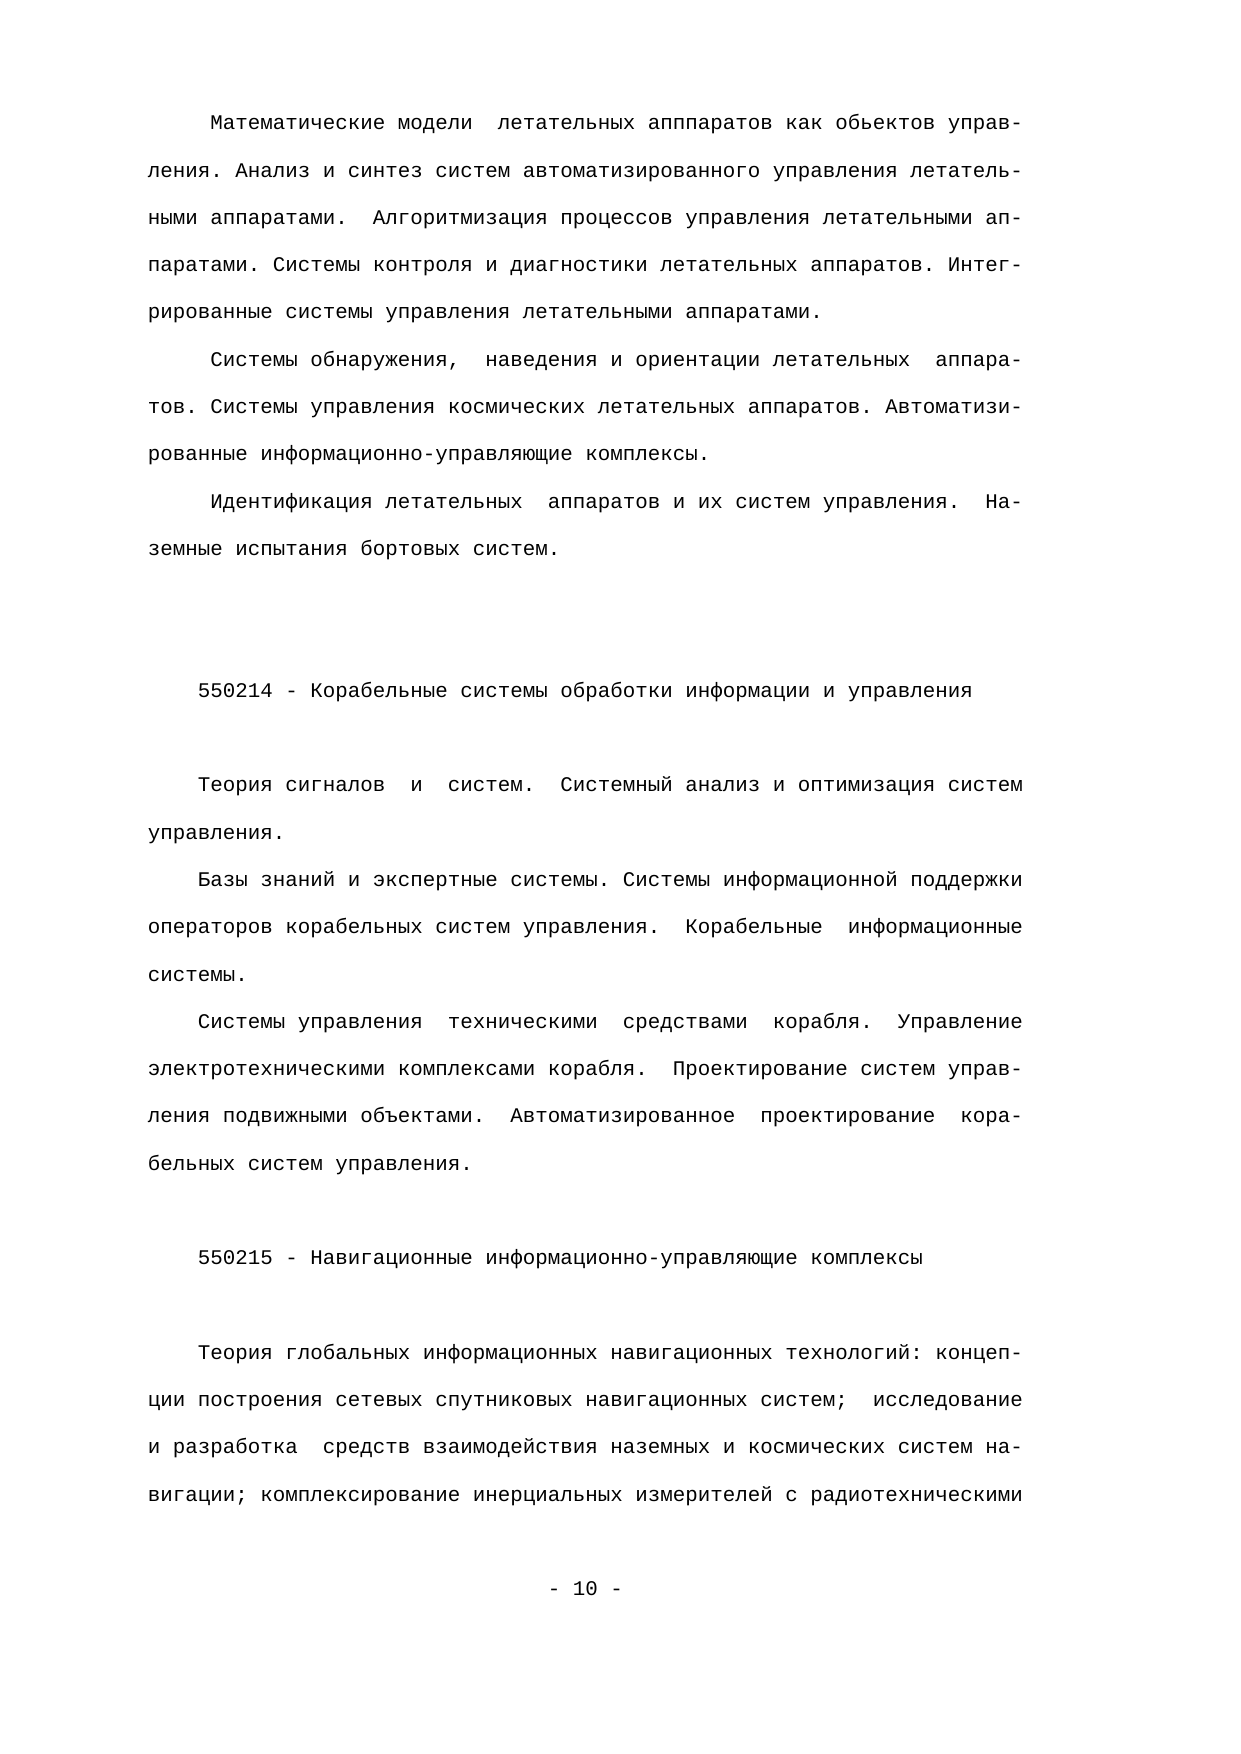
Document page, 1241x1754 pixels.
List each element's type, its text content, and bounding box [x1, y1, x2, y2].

text 550215 - Навигационные информационно-управляющие комплексы [148, 1247, 1152, 1271]
text рированные системы управления летательными аппаратами. [148, 301, 1152, 325]
text Системы управления техническими средствами корабля. Управление [148, 1011, 1152, 1034]
text - 10 - [148, 1578, 1152, 1602]
text 550214 - Корабельные системы обработки информации и управления [148, 680, 1152, 703]
text Теория сигналов и систем. Системный анализ и оптимизация систем [148, 774, 1152, 798]
text ными аппаратами. Алгоритмизация процессов управления летательными ап- [148, 207, 1152, 231]
text земные испытания бортовых систем. [148, 538, 1152, 562]
text Теория глобальных информационных навигационных технологий: концеп- [148, 1342, 1152, 1366]
text вигации; комплексирование инерциальных измерителей с радиотехническими [148, 1484, 1152, 1507]
text тов. Системы управления космических летательных аппаратов. Автоматизи- [148, 396, 1152, 420]
text рованные информационно-управляющие комплексы. [148, 443, 1152, 467]
text операторов корабельных систем управления. Корабельные информационные [148, 916, 1152, 940]
text ции построения сетевых спутниковых навигационных систем; исследование [148, 1389, 1152, 1413]
text системы. [148, 963, 1152, 987]
text и разработка средств взаимодействия наземных и космических систем на- [148, 1436, 1152, 1460]
text управления. [148, 822, 1152, 845]
text Базы знаний и экспертные системы. Системы информационной поддержки [148, 869, 1152, 893]
text электротехническими комплексами корабля. Проектирование систем управ- [148, 1058, 1152, 1082]
text ления. Анализ и синтез систем автоматизированного управления летатель- [148, 159, 1152, 183]
text ления подвижными объектами. Автоматизированное проектирование кора- [148, 1105, 1152, 1129]
text Математические модели летательных апппаратов как обьектов управ- [148, 112, 1152, 136]
text паратами. Системы контроля и диагностики летательных аппаратов. Интег- [148, 254, 1152, 278]
text бельных систем управления. [148, 1153, 1152, 1176]
text Идентификация летательных аппаратов и их систем управления. На- [148, 491, 1152, 514]
text Системы обнаружения, наведения и ориентации летательных аппара- [148, 349, 1152, 372]
